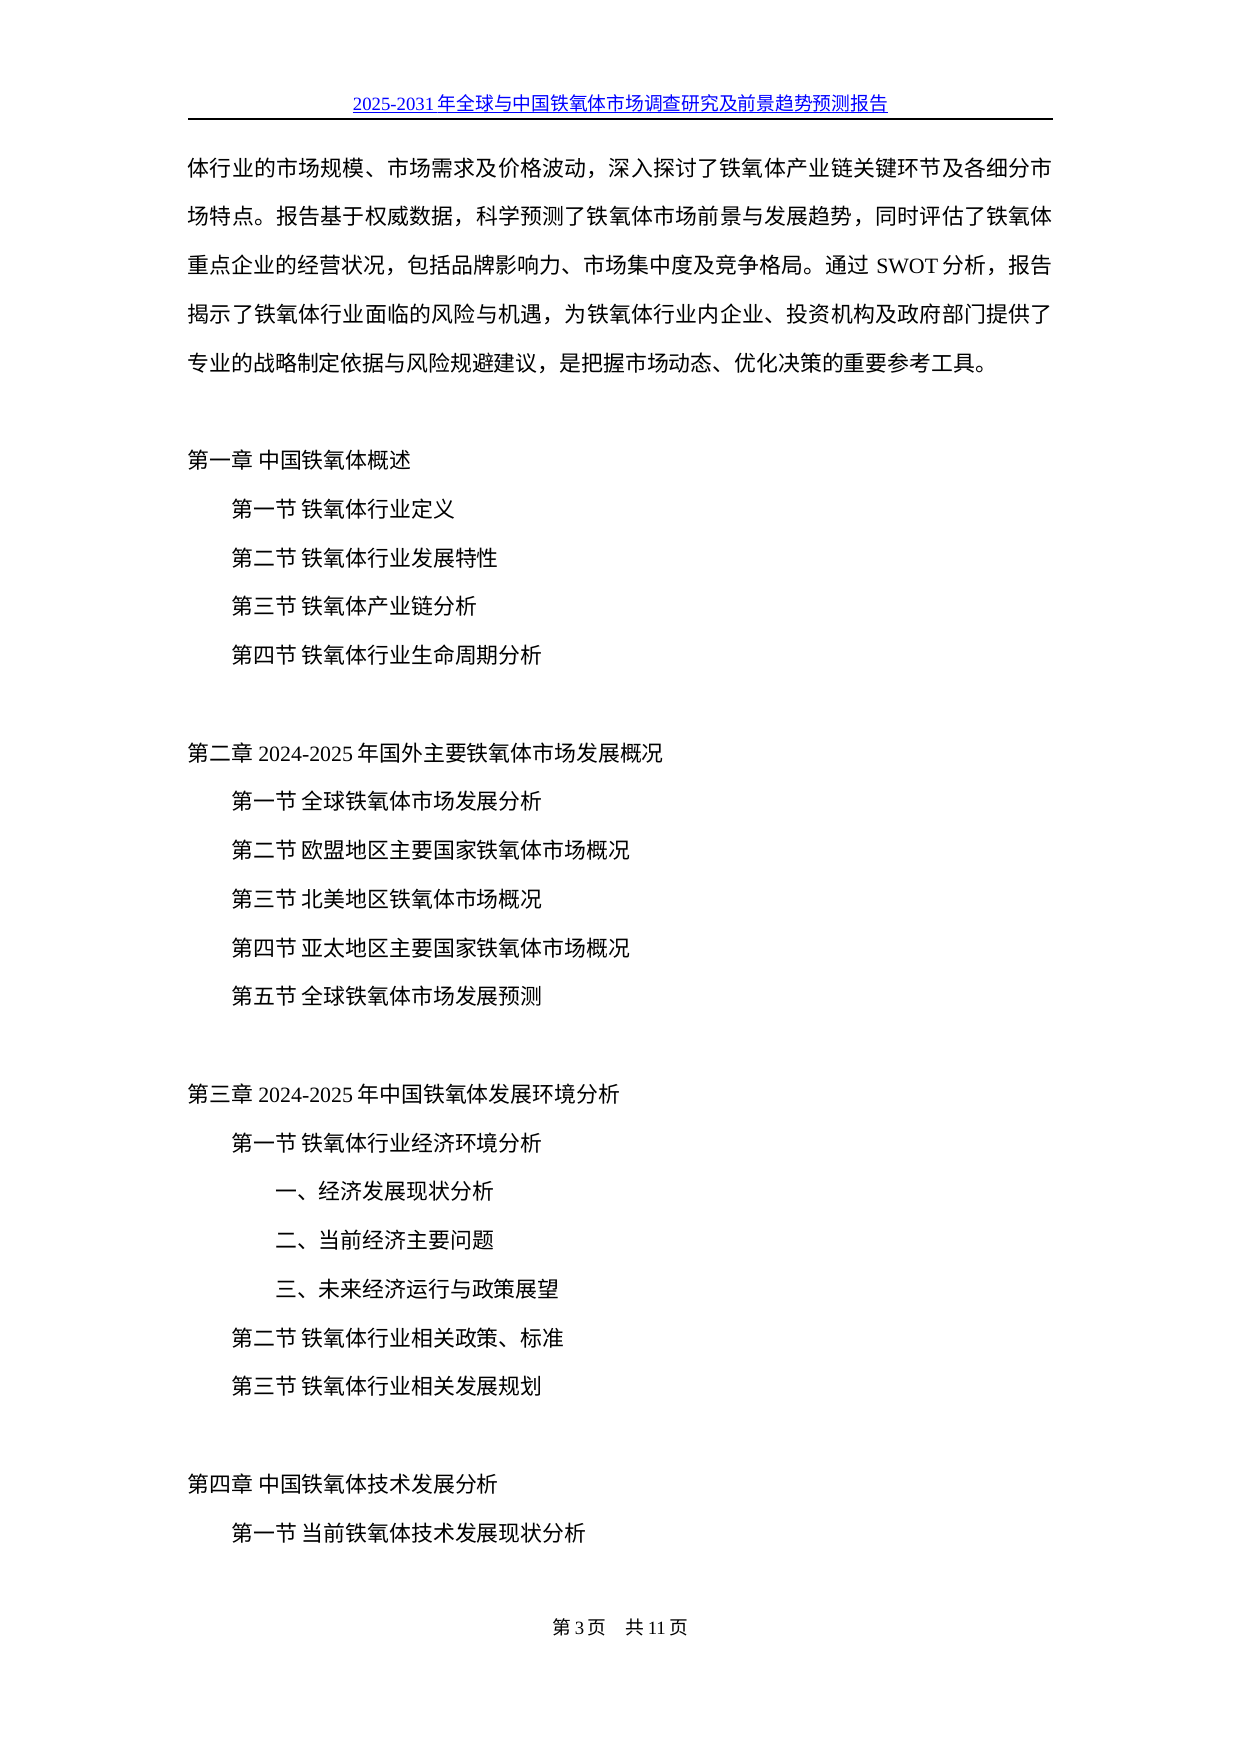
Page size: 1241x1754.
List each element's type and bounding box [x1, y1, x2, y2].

text [187, 150, 1053, 1548]
